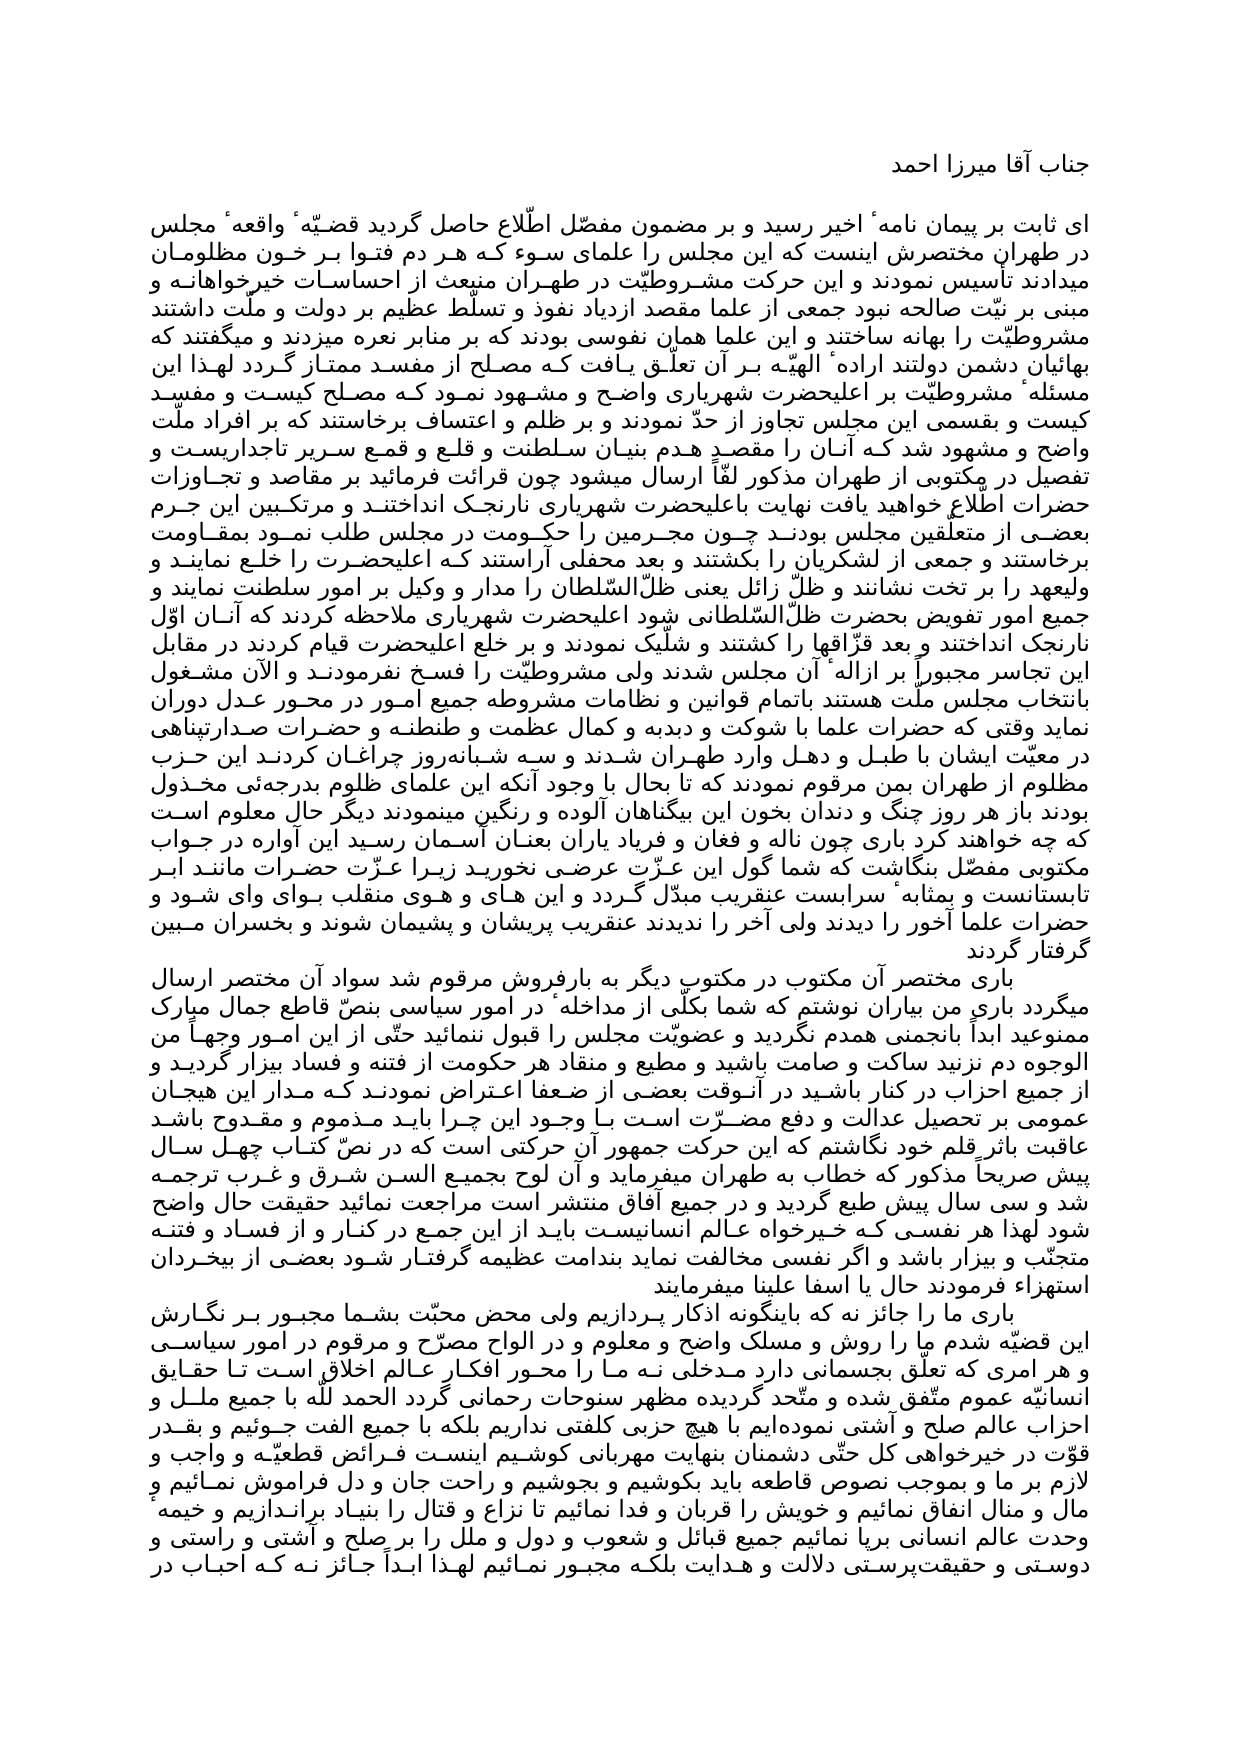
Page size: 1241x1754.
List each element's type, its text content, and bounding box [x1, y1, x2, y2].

text جناب آقا میرزا احمد [150, 150, 1090, 178]
text باری مختصر آن مکتوب در مکتوب دیگر به بارفروش مرقوم شد سواد آن مختصر ارسال میگردد باری من بیاران نوشتم که شما بکلّی از مداخلهٴ در امور سیاسی بنصّ قاطع جمال مبارک ممنوعید ابداً بانجمنی همدم نگردید و عضویّت مجلس را قبول ننمائید حتّی از این امور وجهاً من الوجوه دم نزنید ساکت و صامت باشید و مطیع و منقاد هر حکومت از فتنه و فساد بیزار گردید و از جمیع احزاب در کنار باشید در آنوقت بعضی از ضعفا اعتراض نمودند که مدار این هیجان عمومی بر تحصیل عدالت و دفع مضـرّت است با وجود این چرا باید مذموم و مقدوح باشد عاقبت باثر قلم خود نگاشتم که این حرکت جمهور آن حرکتی است که در نصّ کتاب چهل سال پیش صریحاً مذکور که خطاب به طهران میفرماید و آن لوح بجمیع السن شرق و غرب ترجمه شد و سی سال پیش طبع گردید و در جمیع آفاق منتشر است مراجعت نمائید حقیقت حال واضح شود لهذا هر نفسی که خیرخواه عالم انسانیست باید از این جمع در کنار و از فساد و فتنه متجنّب و بیزار باشد و اگر نفسی مخالفت نماید بندامت عظیمه گرفتار شود بعضی از بیخردان استهزاء فرمودند حال یا اسفا علینا میفرمایند [150, 964, 1090, 1299]
text ای ثابت بر پیمان نامهٴ اخیر رسید و بر مضمون مفصّل اطّلاع حاصل گردید قضیّهٴ واقعهٴ مجلس در طهران مختصرش اینست که این مجلس را علمای سوء که هر دم فتوا بر خون مظلومان میدادند تأسیس نمودند و این حرکت مشروطیّت در طهران منبعث از احساسات خیرخواهانه و مبنی بر نیّت صالحه نبود جمعی از علما مقصد ازدیاد نفوذ و تسلّط عظیم بر دولت و ملّت داشتند مشروطیّت را بهانه ساختند و این علما همان نفوسی بودند که بر منابر نعره میزدند و میگفتند که بهائیان دشمن دولتند ارادهٴ الهیّه بر آن تعلّق یافت که مصلح از مفسد ممتاز گردد لهذا این مسئلهٴ مشروطیّت بر اعلیحضرت شهریاری واضح و مشهود نمود که مصلح کیست و مفسد کیست و بقسمی این مجلس تجاوز از حدّ نمودند و بر ظلم و اعتساف برخاستند که بر افراد ملّت واضح و مشهود شد که آنان را مقصد هدم بنیان سلطنت و قلع و قمع سریر تاجداریست و تفصیل در مکتوبی از طهران مذکور لفّاً ارسال میشود چون قرائت فرمائید بر مقاصد و تجاوزات حضرات اطّلاع خواهید یافت نهایت باعلیحضرت شهریاری نارنجک انداختند و مرتکبین این جرم بعضی از متعلّقین مجلس بودند چون مجرمین را حکومت در مجلس طلب نمود بمقاومت برخاستند و جمعی از لشکریان را بکشتند و بعد محفلی آراستند که اعلیحضرت را خلع نمایند و ولیعهد را بر تخت نشانند و ظلّ زائل یعنی ظلّ‌السّلطان را مدار و وکیل بر امور سلطنت نمایند و جمیع امور تفویض بحضرت ظلّ‌السّلطانی شود اعلیحضرت شهریاری ملاحظه کردند که آنان اوّل نارنجک انداختند و بعد قزّاقها را کشتند و شلّیک نمودند و بر خلع اعلیحضرت قیام کردند در مقابل این تجاسر مجبوراً بر ازالهٴ آن مجلس شدند ولی مشروطیّت را فسخ نفرمودند و الآن مشغول بانتخاب مجلس ملّت هستند باتمام قوانین و نظامات مشروطه جمیع امور در محور عدل دوران نماید وقتی که حضرات علما با شوکت و دبدبه و کمال عظمت و طنطنه و حضرات صدارتپناهی در معیّت ایشان با طبل و دهل وارد طهران شدند و سه شبانه‌روز چراغان کردند این حزب مظلوم از طهران بمن مرقوم نمودند که تا بحال با وجود آنکه این علمای ظلوم بدرجه‌ئی مخذول بودند باز هر روز چنگ و دندان بخون این بیگناهان آلوده و رنگین مینمودند دیگر حال معلوم است که چه خواهند کرد باری چون ناله و فغان و فریاد یاران بعنان آسمان رسید این آواره در جواب مکتوبی مفصّل بنگاشت که شما گول این عزّت عرضی نخورید زیرا عزّت حضرات مانند ابر تابستانست و بمثابهٴ سرابست عنقریب مبدّل گردد و این های و هوی منقلب بوای وای شود و حضرات علما آخور را دیدند ولی آخر را ندیدند عنقریب پریشان و پشیمان شوند و بخسران مبین گرفتار گردند [150, 211, 1090, 964]
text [150, 1299, 1090, 1578]
